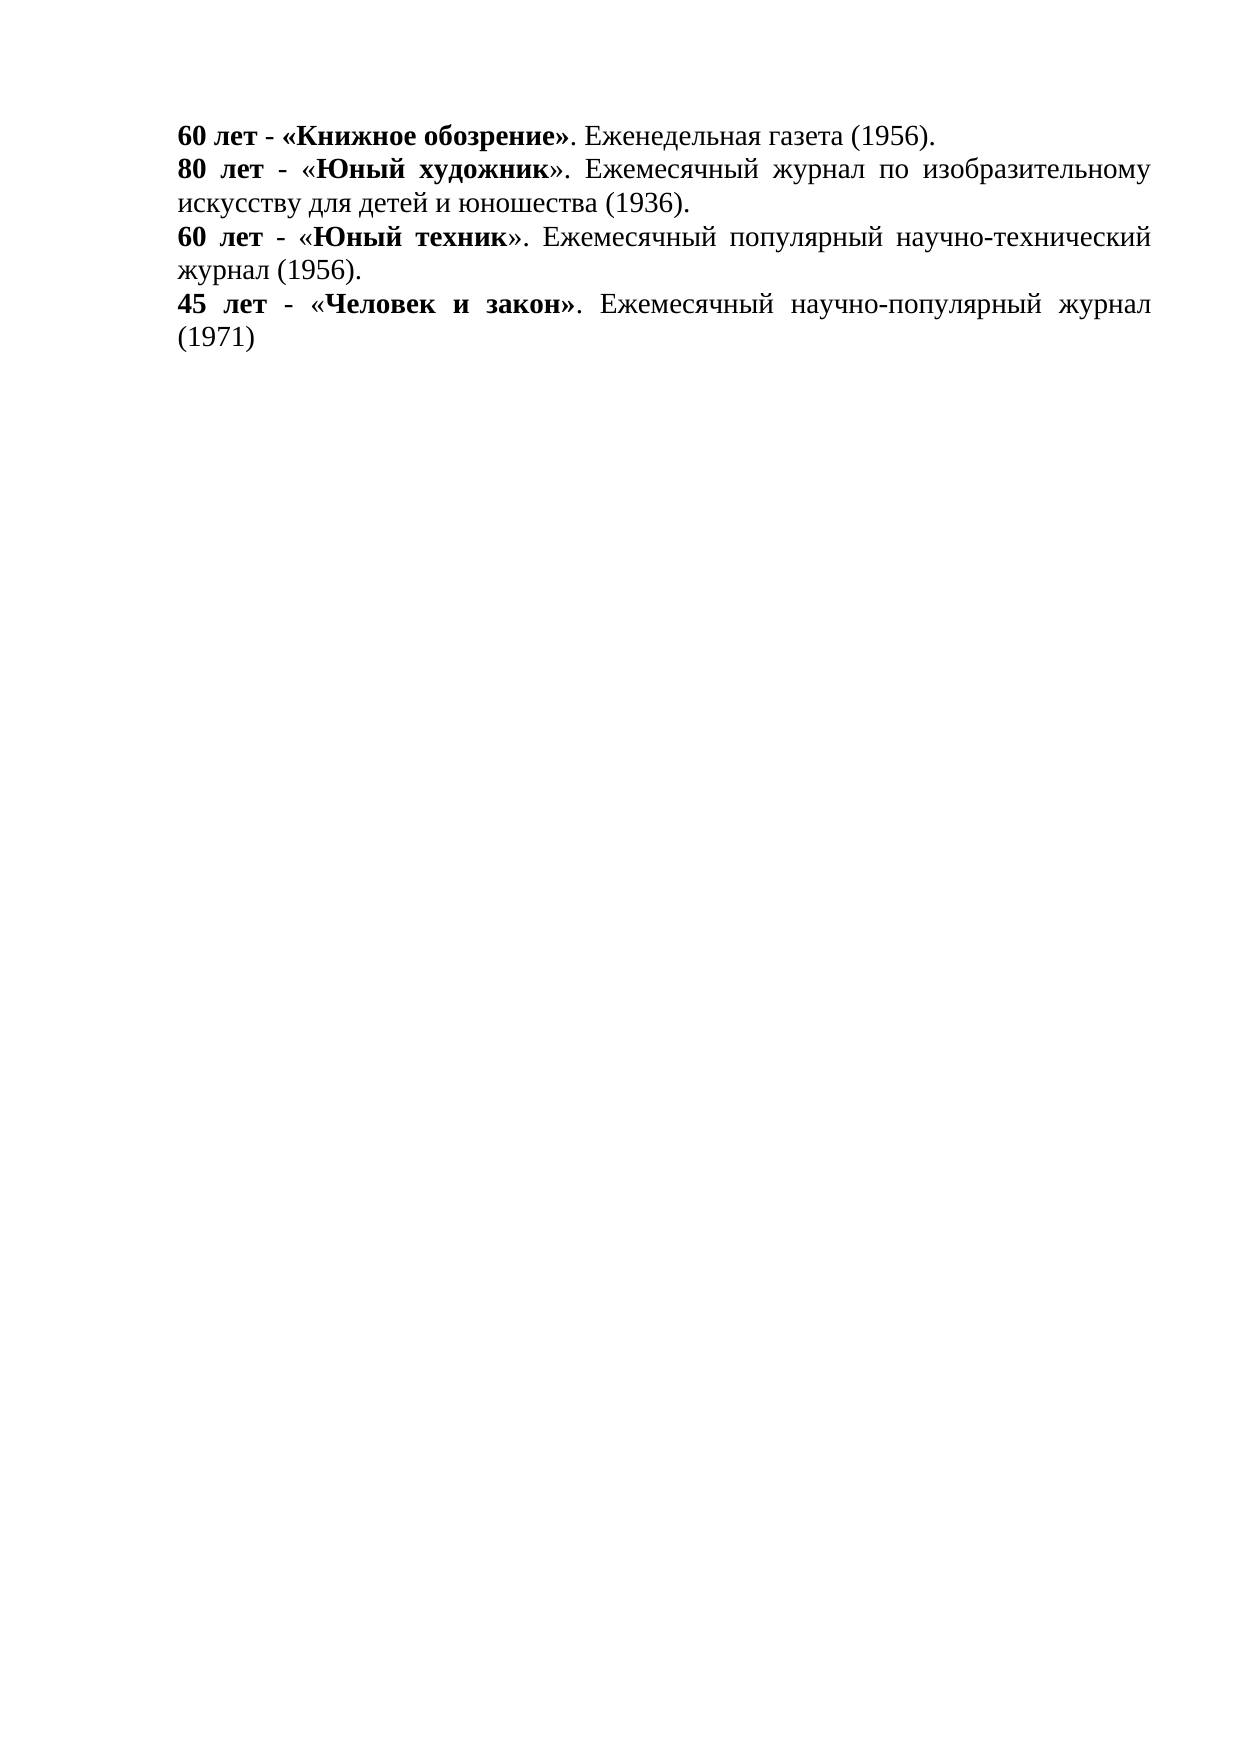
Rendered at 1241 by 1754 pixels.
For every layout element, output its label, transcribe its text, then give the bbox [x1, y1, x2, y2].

text 45 лет - «Человек и закон». Ежемесячный научно-популярный журнал (1971) [177, 286, 1152, 353]
text 80 лет - «Юный художник». Ежемесячный журнал по изобразительному искусству для детей и юношества (1936). [177, 152, 1152, 219]
text 60 лет - «Юный техник». Ежемесячный популярный научно-технический журнал (1956). [177, 219, 1152, 286]
text 60 лет - «Книжное обозрение». Еженедельная газета (1956). [177, 118, 1152, 152]
